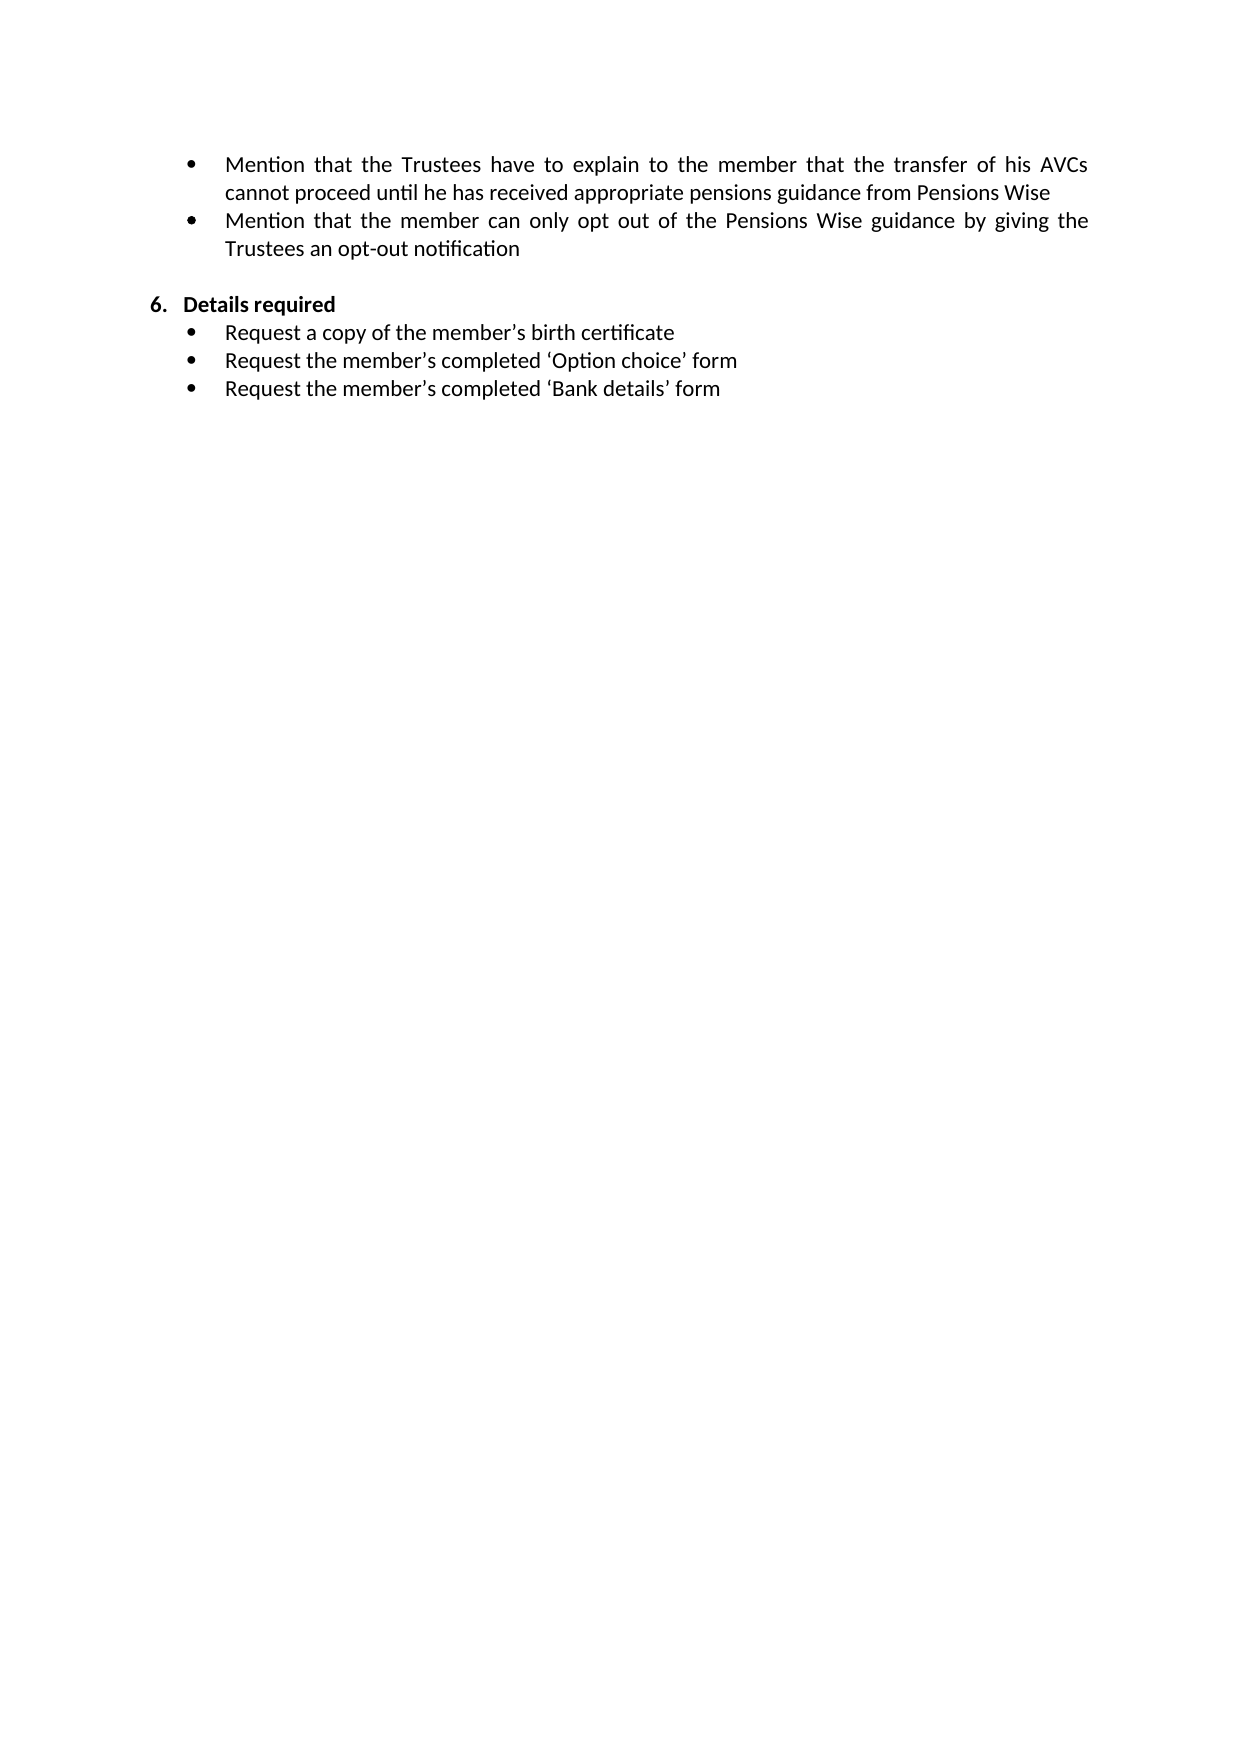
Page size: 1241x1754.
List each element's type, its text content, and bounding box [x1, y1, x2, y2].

list Request the member’s completed ‘Bank details’ form [187, 374, 1181, 402]
list Mention that the member can only opt out of the Pensions Wise guidance by giving the Trustees an opt-out notification [187, 206, 1090, 262]
text 6. Details required [150, 290, 1090, 318]
list Request the member’s completed ‘Option choice’ form [187, 346, 1181, 374]
list Mention that the Trustees have to explain to the member that the transfer of his AVCs cannot proceed until he has received appropriate pensions guidance from Pensions Wise [187, 150, 1090, 206]
list Request a copy of the member’s birth certificate [187, 318, 1181, 346]
